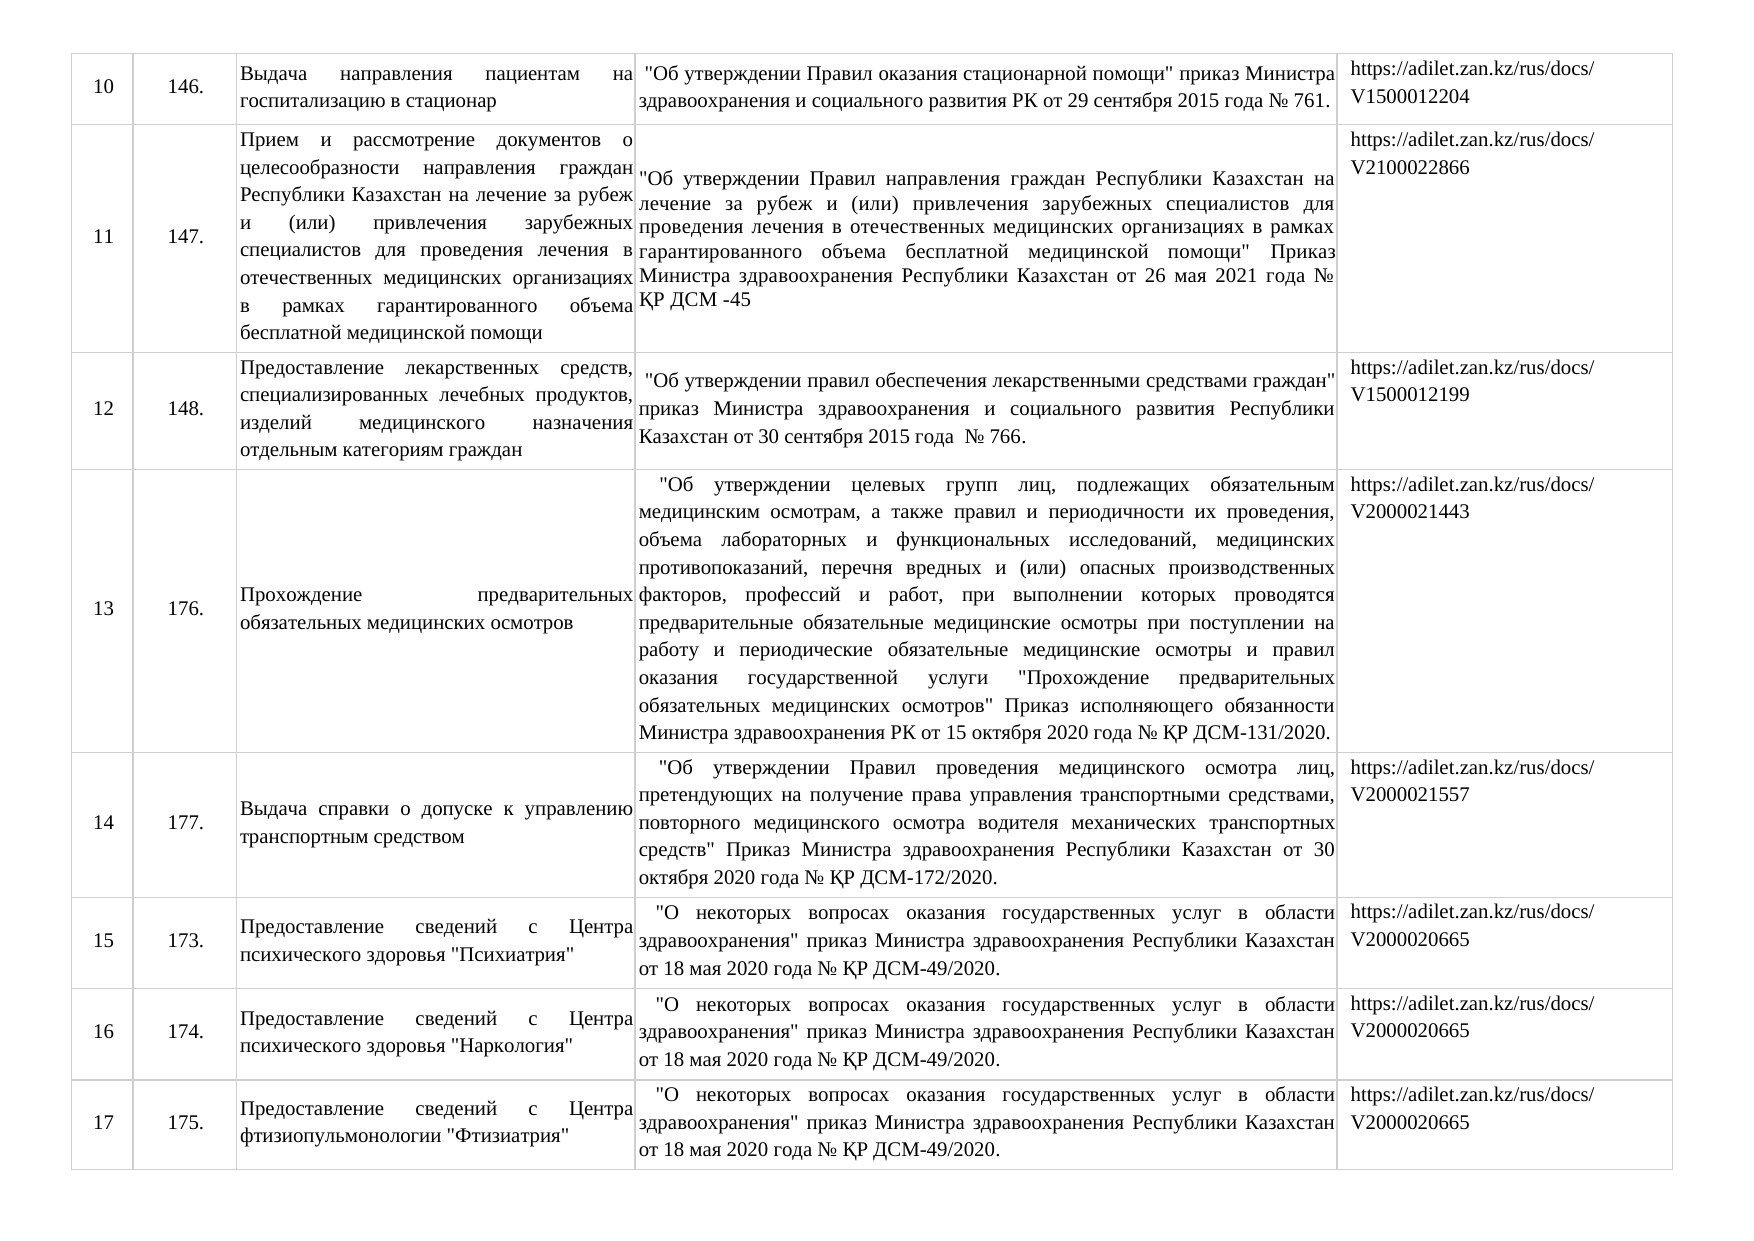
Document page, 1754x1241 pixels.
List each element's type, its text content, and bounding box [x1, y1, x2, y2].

table_cell "О некоторых вопросах оказания государственных услуг в области здравоохранения" приказ Министра здравоохранения Республики Казахстан от 18 мая 2020 года № ҚР ДСМ-49/2020. [636, 898, 1336, 988]
table_cell 174. [134, 989, 236, 1079]
table_cell 146. [134, 54, 236, 124]
table_cell https://adilet.zan.kz/rus/docs/V2000021557 [1338, 753, 1672, 897]
table_cell 13 [72, 470, 132, 752]
table_cell https://adilet.zan.kz/rus/docs/V2000020665 [1338, 989, 1672, 1079]
table_cell "Об утверждении правил обеспечения лекарственными средствами граждан" приказ Министра здравоохранения и социального развития Республики Казахстан от 30 сентября 2015 года № 766. [636, 353, 1336, 469]
table_cell "Об утверждении Правил направления граждан Республики Казахстан на лечение за рубеж и (или) привлечения зарубежных специалистов для проведения лечения в отечественных медицинских организациях в рамках гарантированного объема бесплатной медицинской помощи" Приказ Министра здравоохранения Республики Казахстан от 26 мая 2021 года № ҚР ДСМ -45 [636, 125, 1336, 352]
table_cell 11 [72, 125, 132, 352]
table_cell "Об утверждении Правил оказания стационарной помощи" приказ Министра здравоохранения и социального развития РК от 29 сентября 2015 года № 761. [636, 54, 1336, 124]
table_cell "О некоторых вопросах оказания государственных услуг в области здравоохранения" приказ Министра здравоохранения Республики Казахстан от 18 мая 2020 года № ҚР ДСМ-49/2020. [636, 989, 1336, 1079]
table_cell 17 [72, 1081, 132, 1169]
table_cell 147. [134, 125, 236, 352]
table_cell https://adilet.zan.kz/rus/docs/V1500012199 [1338, 353, 1672, 469]
table_cell 10 [72, 54, 132, 124]
table_cell Выдача направления пациентам на госпитализацию в стационар [237, 54, 634, 124]
table_cell Предоставление сведений с Центра психического здоровья "Психиатрия" [237, 898, 634, 988]
table_cell https://adilet.zan.kz/rus/docs/V2000020665 [1338, 898, 1672, 988]
table_cell 175. [134, 1081, 236, 1169]
table_cell https://adilet.zan.kz/rus/docs/V1500012204 [1338, 54, 1672, 124]
table_cell Предоставление сведений с Центра психического здоровья "Наркология" [237, 989, 634, 1079]
table_cell https://adilet.zan.kz/rus/docs/V2000021443 [1338, 470, 1672, 752]
table_cell Предоставление лекарственных средств, специализированных лечебных продуктов, изделий медицинского назначения отдельным категориям граждан [237, 353, 634, 469]
table_cell 173. [134, 898, 236, 988]
table_cell 12 [72, 353, 132, 469]
table_cell 176. [134, 470, 236, 752]
table_cell https://adilet.zan.kz/rus/docs/V2100022866 [1338, 125, 1672, 352]
table_cell 177. [134, 753, 236, 897]
table_cell Прием и рассмотрение документов о целесообразности направления граждан Республики Казахстан на лечение за рубеж и (или) привлечения зарубежных специалистов для проведения лечения в отечественных медицинских организациях в рамках гарантированного объема бесплатной медицинской помощи [237, 125, 634, 352]
table_cell 15 [72, 898, 132, 988]
table_cell Предоставление сведений с Центра фтизиопульмонологии "Фтизиатрия" [237, 1081, 634, 1169]
table_cell 148. [134, 353, 236, 469]
table_cell 16 [72, 989, 132, 1079]
table_cell 14 [72, 753, 132, 897]
table_cell https://adilet.zan.kz/rus/docs/V2000020665 [1338, 1081, 1672, 1169]
table_cell "Об утверждении целевых групп лиц, подлежащих обязательным медицинским осмотрам, а также правил и периодичности их проведения, объема лабораторных и функциональных исследований, медицинских противопоказаний, перечня вредных и (или) опасных производственных факторов, профессий и работ, при выполнении которых проводятся предварительные обязательные медицинские осмотры при поступлении на работу и периодические обязательные медицинские осмотры и правил оказания государственной услуги "Прохождение предварительных обязательных медицинских осмотров" Приказ исполняющего обязанности Министра здравоохранения РК от 15 октября 2020 года № ҚР ДСМ-131/2020. [636, 470, 1336, 752]
table_cell "О некоторых вопросах оказания государственных услуг в области здравоохранения" приказ Министра здравоохранения Республики Казахстан от 18 мая 2020 года № ҚР ДСМ-49/2020. [636, 1081, 1336, 1169]
table_cell Прохождение предварительных обязательных медицинских осмотров [237, 470, 634, 752]
table_cell "Об утверждении Правил проведения медицинского осмотра лиц, претендующих на получение права управления транспортными средствами, повторного медицинского осмотра водителя механических транспортных средств" Приказ Министра здравоохранения Республики Казахстан от 30 октября 2020 года № ҚР ДСМ-172/2020. [636, 753, 1336, 897]
table_cell Выдача справки о допуске к управлению транспортным средством [237, 753, 634, 897]
